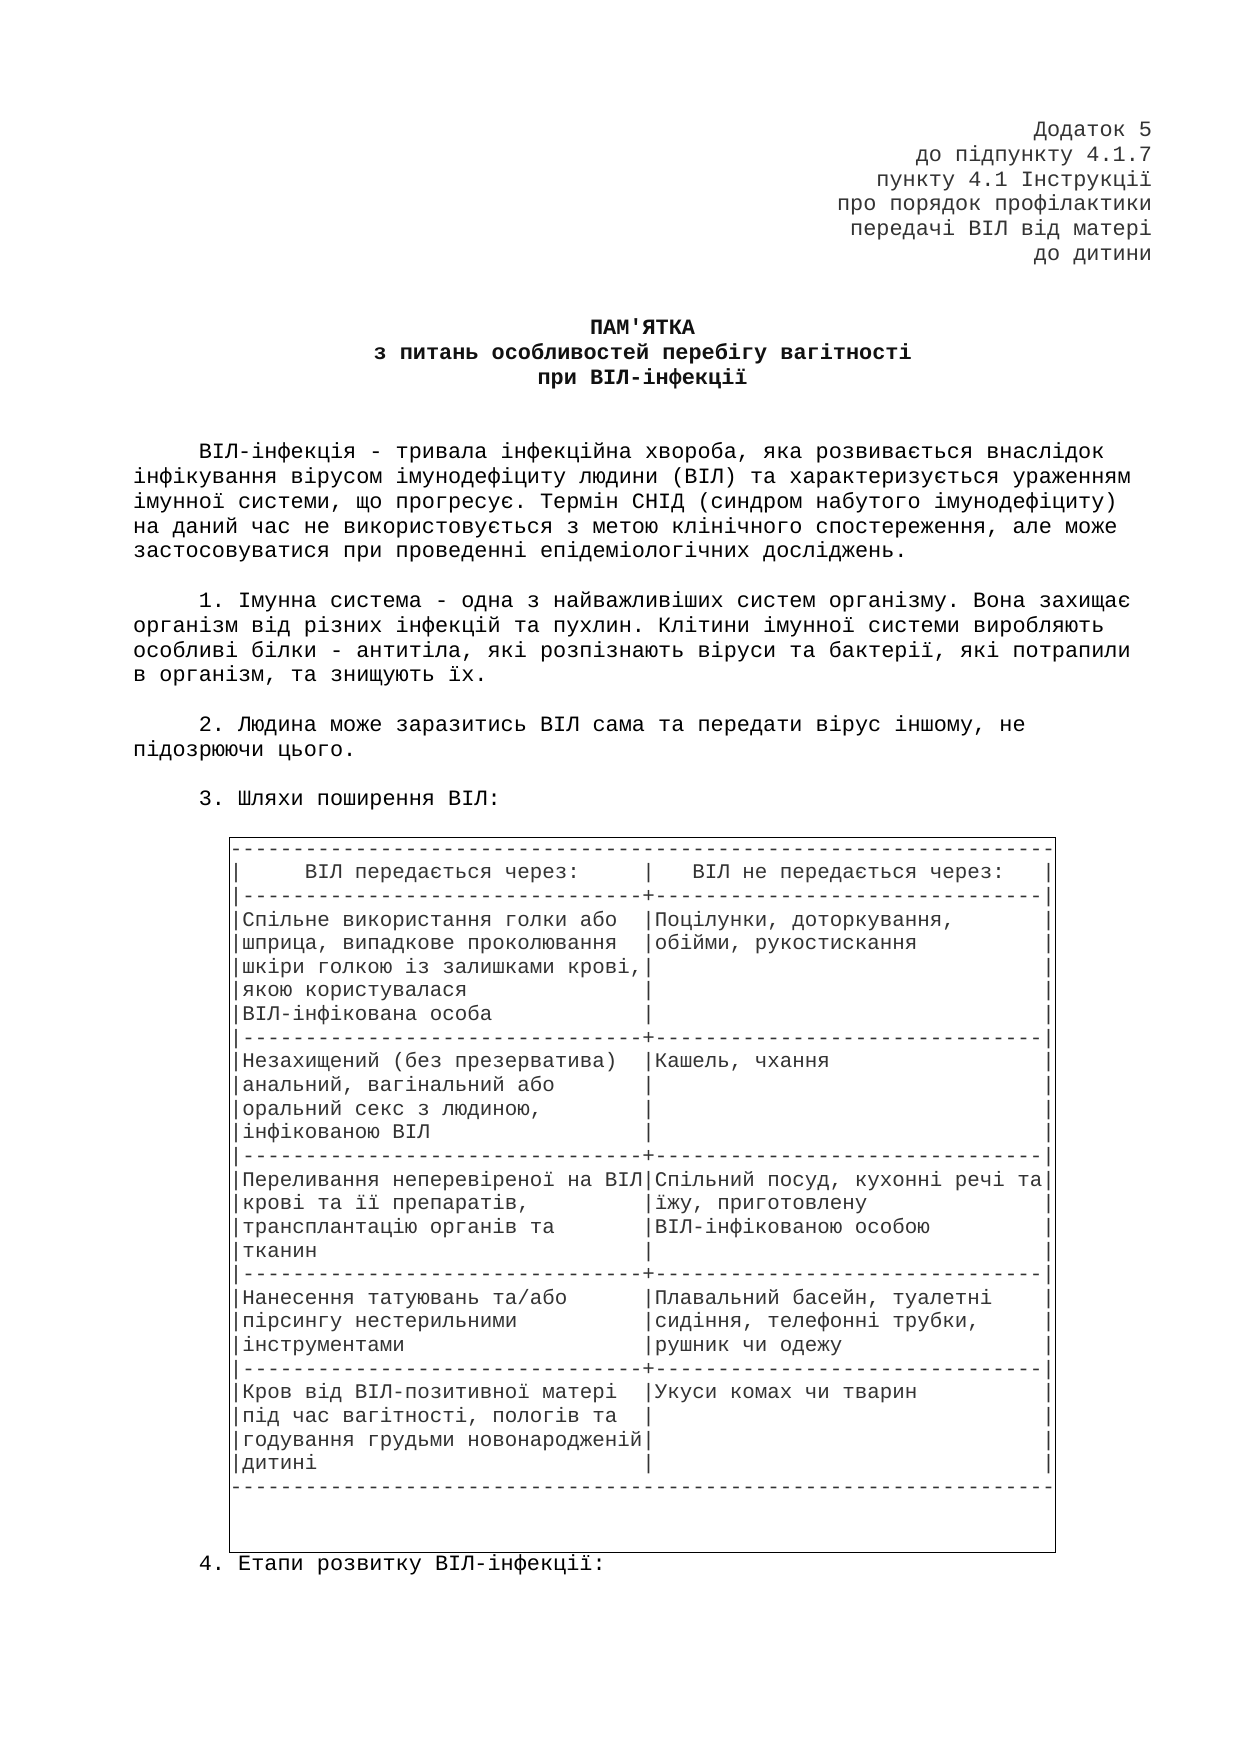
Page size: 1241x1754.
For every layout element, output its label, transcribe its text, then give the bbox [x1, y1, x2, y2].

text ВІЛ-інфекція - тривала інфекційна хвороба, яка розвивається внаслідок інфікування вірусом імунодефіциту людини (ВІЛ) та характеризується ураженням імунної системи, що прогресує. Термін СНІД (синдром набутого імунодефіциту) на даний час не використовується з метою клінічного спостереження, але може застосовуватися при проведенні епідеміологічних досліджень. [133, 440, 1152, 589]
table_header ------------------------------------------------------------------ | ВІЛ передається через: | ВІЛ не передається через: | |--------------------------------+-------------------------------| |Спільне використання голки або |Поцілунки, доторкування, | |шприца, випадкове проколювання |обійми, рукостискання | |шкіри голкою із залишками крові,| | |якою користувалася | | |ВІЛ-інфікована особа | | |--------------------------------+-------------------------------| |Незахищений (без презерватива) |Кашель, чхання | |анальний, вагінальний або | | |оральний секс з людиною, | | |інфікованою ВІЛ | | |--------------------------------+-------------------------------| |Переливання неперевіреної на ВІЛ|Спільний посуд, кухонні речі та| |крові та її препаратів, |їжу, приготовлену | |трансплантацію органів та |ВІЛ-інфікованою особою | |тканин | | |--------------------------------+-------------------------------| |Нанесення татуювань та/або |Плавальний басейн, туалетні | |пірсингу нестерильними |сидіння, телефонні трубки, | |інструментами |рушник чи одежу | |--------------------------------+-------------------------------| |Кров від ВІЛ-позитивної матері |Укуси комах чи тварин | |під час вагітності, пологів та | | |годування грудьми новонародженій| | |дитині | | ------------------------------------------------------------------ [230, 838, 1055, 1551]
text 3. Шляхи поширення ВІЛ: [133, 787, 1152, 837]
text 4. Етапи розвитку ВІЛ-інфекції: [133, 1552, 1152, 1601]
text 2. Людина може заразитись ВІЛ сама та передати вірус іншому, не підозрюючи цього. [133, 713, 1152, 787]
text ПАМ'ЯТКА з питань особливостей перебігу вагітності при ВІЛ-інфекції [133, 316, 1152, 440]
text Додаток 5 до підпункту 4.1.7 пункту 4.1 Інструкції про порядок профілактики передачі ВІЛ від матері до дитини [133, 118, 1152, 316]
text 1. Імунна система - одна з найважливіших систем організму. Вона захищає організм від різних інфекцій та пухлин. Клітини імунної системи виробляють особливі білки - антитіла, які розпізнають віруси та бактерії, які потрапили в організм, та знищують їх. [133, 589, 1152, 713]
